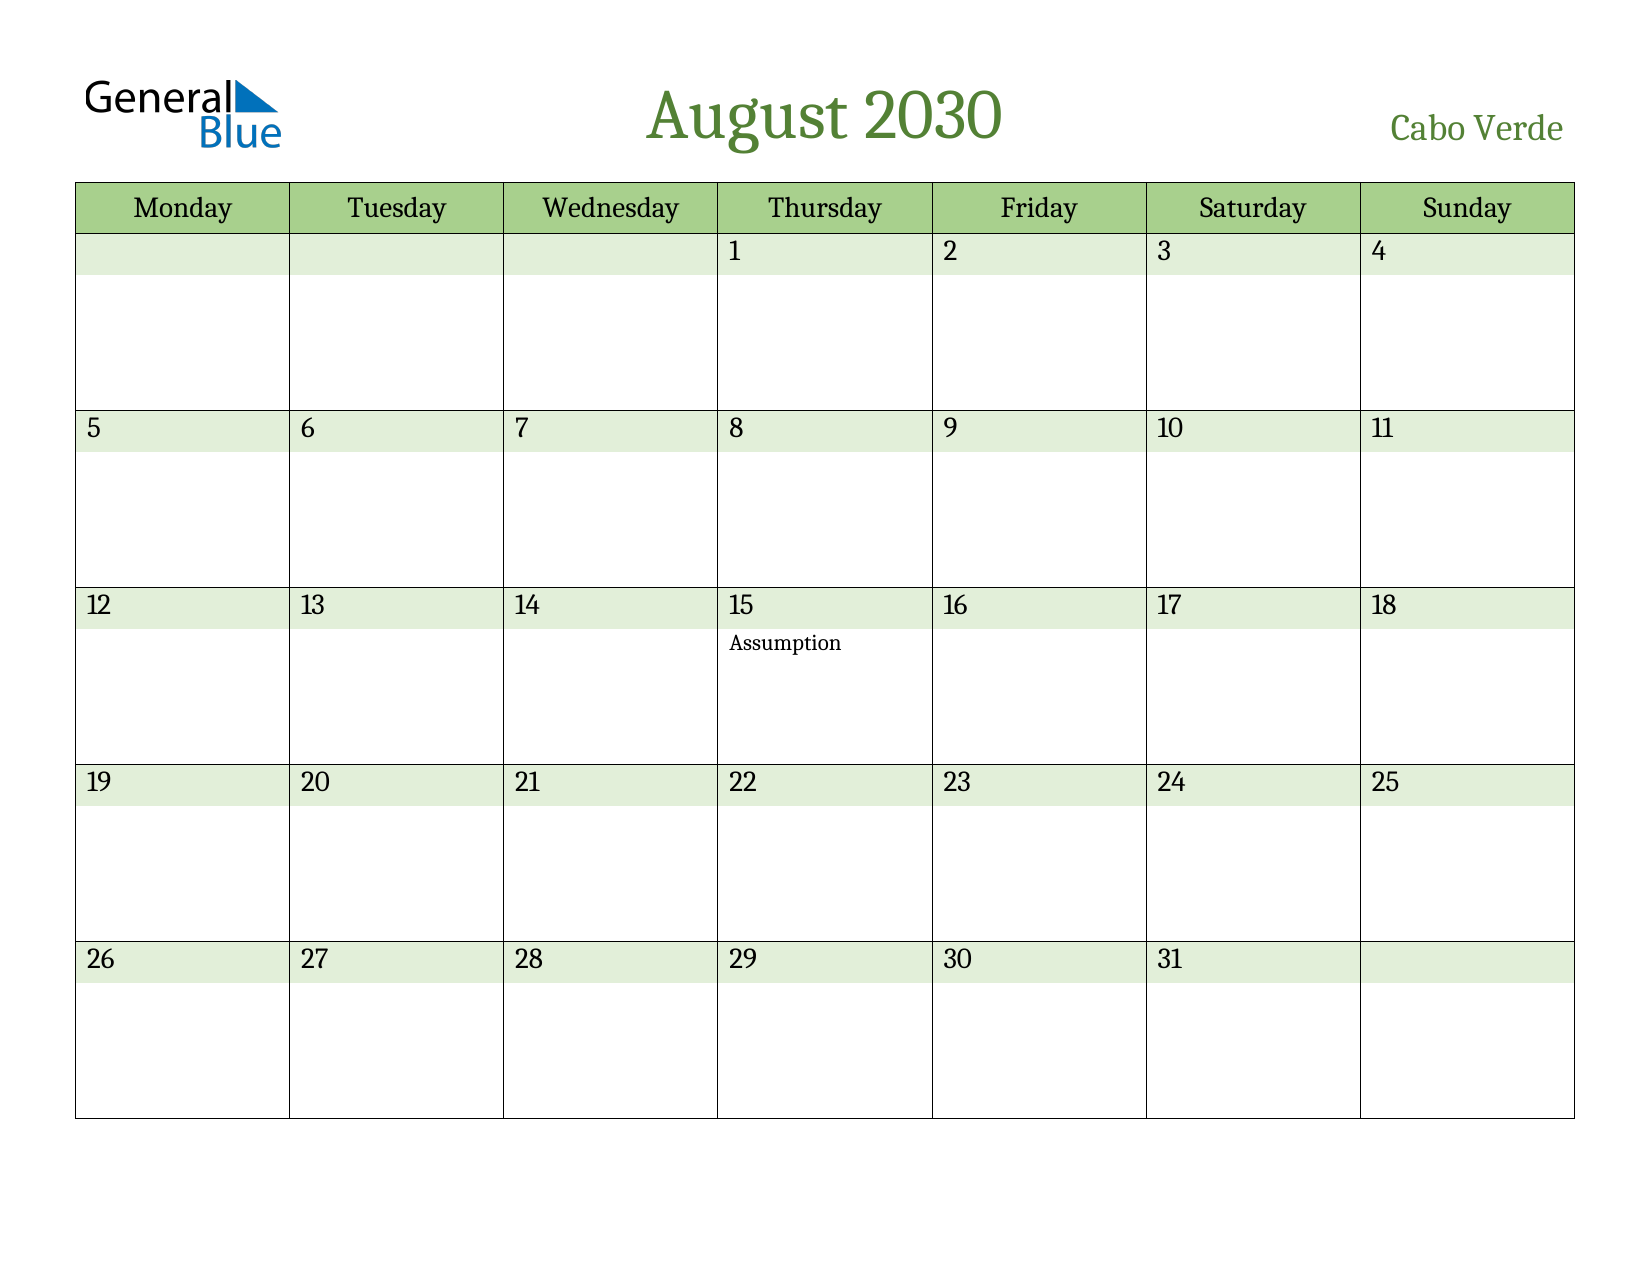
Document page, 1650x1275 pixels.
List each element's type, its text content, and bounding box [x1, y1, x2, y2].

table_cell 30 [933, 942, 1146, 983]
table_cell [290, 452, 503, 587]
table_cell 18 [1361, 588, 1574, 629]
table_header Cabo Verde [1146, 75, 1574, 182]
table_cell 22 [718, 765, 932, 806]
table_cell [290, 234, 503, 275]
table_cell 27 [290, 942, 503, 983]
table_cell Tuesday [290, 183, 503, 233]
table_cell [933, 983, 1146, 1118]
table_cell 28 [504, 942, 717, 983]
table_header August 2030 [504, 75, 1146, 182]
table_cell [504, 983, 717, 1118]
table_cell [76, 275, 289, 410]
table_cell [1147, 275, 1360, 410]
table_cell Wednesday [504, 183, 717, 233]
table_cell 21 [504, 765, 717, 806]
table_cell Assumption [718, 629, 932, 764]
table_cell [1361, 629, 1574, 764]
table_cell [76, 234, 289, 275]
table_cell 29 [718, 942, 932, 983]
table_cell 23 [933, 765, 1146, 806]
table_cell [290, 629, 503, 764]
table_cell [504, 629, 717, 764]
table_cell [1361, 452, 1574, 587]
table_cell 2 [933, 234, 1146, 275]
table_cell Friday [933, 183, 1146, 233]
table_cell [290, 806, 503, 941]
table_cell 8 [718, 411, 932, 452]
table_cell [1361, 942, 1574, 983]
table_cell 25 [1361, 765, 1574, 806]
picture [86, 80, 281, 148]
table_cell 5 [76, 411, 289, 452]
table_cell 12 [76, 588, 289, 629]
table_cell [1147, 806, 1360, 941]
table_cell [933, 275, 1146, 410]
table_cell 9 [933, 411, 1146, 452]
table_cell 16 [933, 588, 1146, 629]
table_cell [76, 629, 289, 764]
table_cell 3 [1147, 234, 1360, 275]
table_cell [1147, 983, 1360, 1118]
table_cell 11 [1361, 411, 1574, 452]
table_cell [76, 452, 289, 587]
table_cell [76, 806, 289, 941]
table_cell 15 [718, 588, 932, 629]
table_cell [1147, 629, 1360, 764]
table_cell Monday [76, 183, 289, 233]
table_cell 17 [1147, 588, 1360, 629]
table_cell [290, 275, 503, 410]
table_cell 19 [76, 765, 289, 806]
table_cell [718, 452, 932, 587]
table_cell [1361, 275, 1574, 410]
table_header [76, 75, 503, 182]
table_cell 14 [504, 588, 717, 629]
table_cell 20 [290, 765, 503, 806]
table_cell [718, 275, 932, 410]
table_cell [718, 983, 932, 1118]
table_cell [504, 275, 717, 410]
table_cell 10 [1147, 411, 1360, 452]
table_cell 13 [290, 588, 503, 629]
table_cell 24 [1147, 765, 1360, 806]
table_cell [290, 983, 503, 1118]
table_cell 4 [1361, 234, 1574, 275]
table_cell 6 [290, 411, 503, 452]
table_cell [933, 806, 1146, 941]
table_cell Thursday [718, 183, 932, 233]
table_cell [1361, 983, 1574, 1118]
table_cell 26 [76, 942, 289, 983]
table_cell [504, 806, 717, 941]
table_cell Saturday [1147, 183, 1360, 233]
table_cell [504, 452, 717, 587]
table_cell 31 [1147, 942, 1360, 983]
table_cell 1 [718, 234, 932, 275]
table_cell Sunday [1361, 183, 1574, 233]
table_cell [76, 983, 289, 1118]
table_cell [1361, 806, 1574, 941]
table_cell [1147, 452, 1360, 587]
table_cell [504, 234, 717, 275]
table_cell [933, 452, 1146, 587]
table_cell [718, 806, 932, 941]
table_cell 7 [504, 411, 717, 452]
table_cell [933, 629, 1146, 764]
